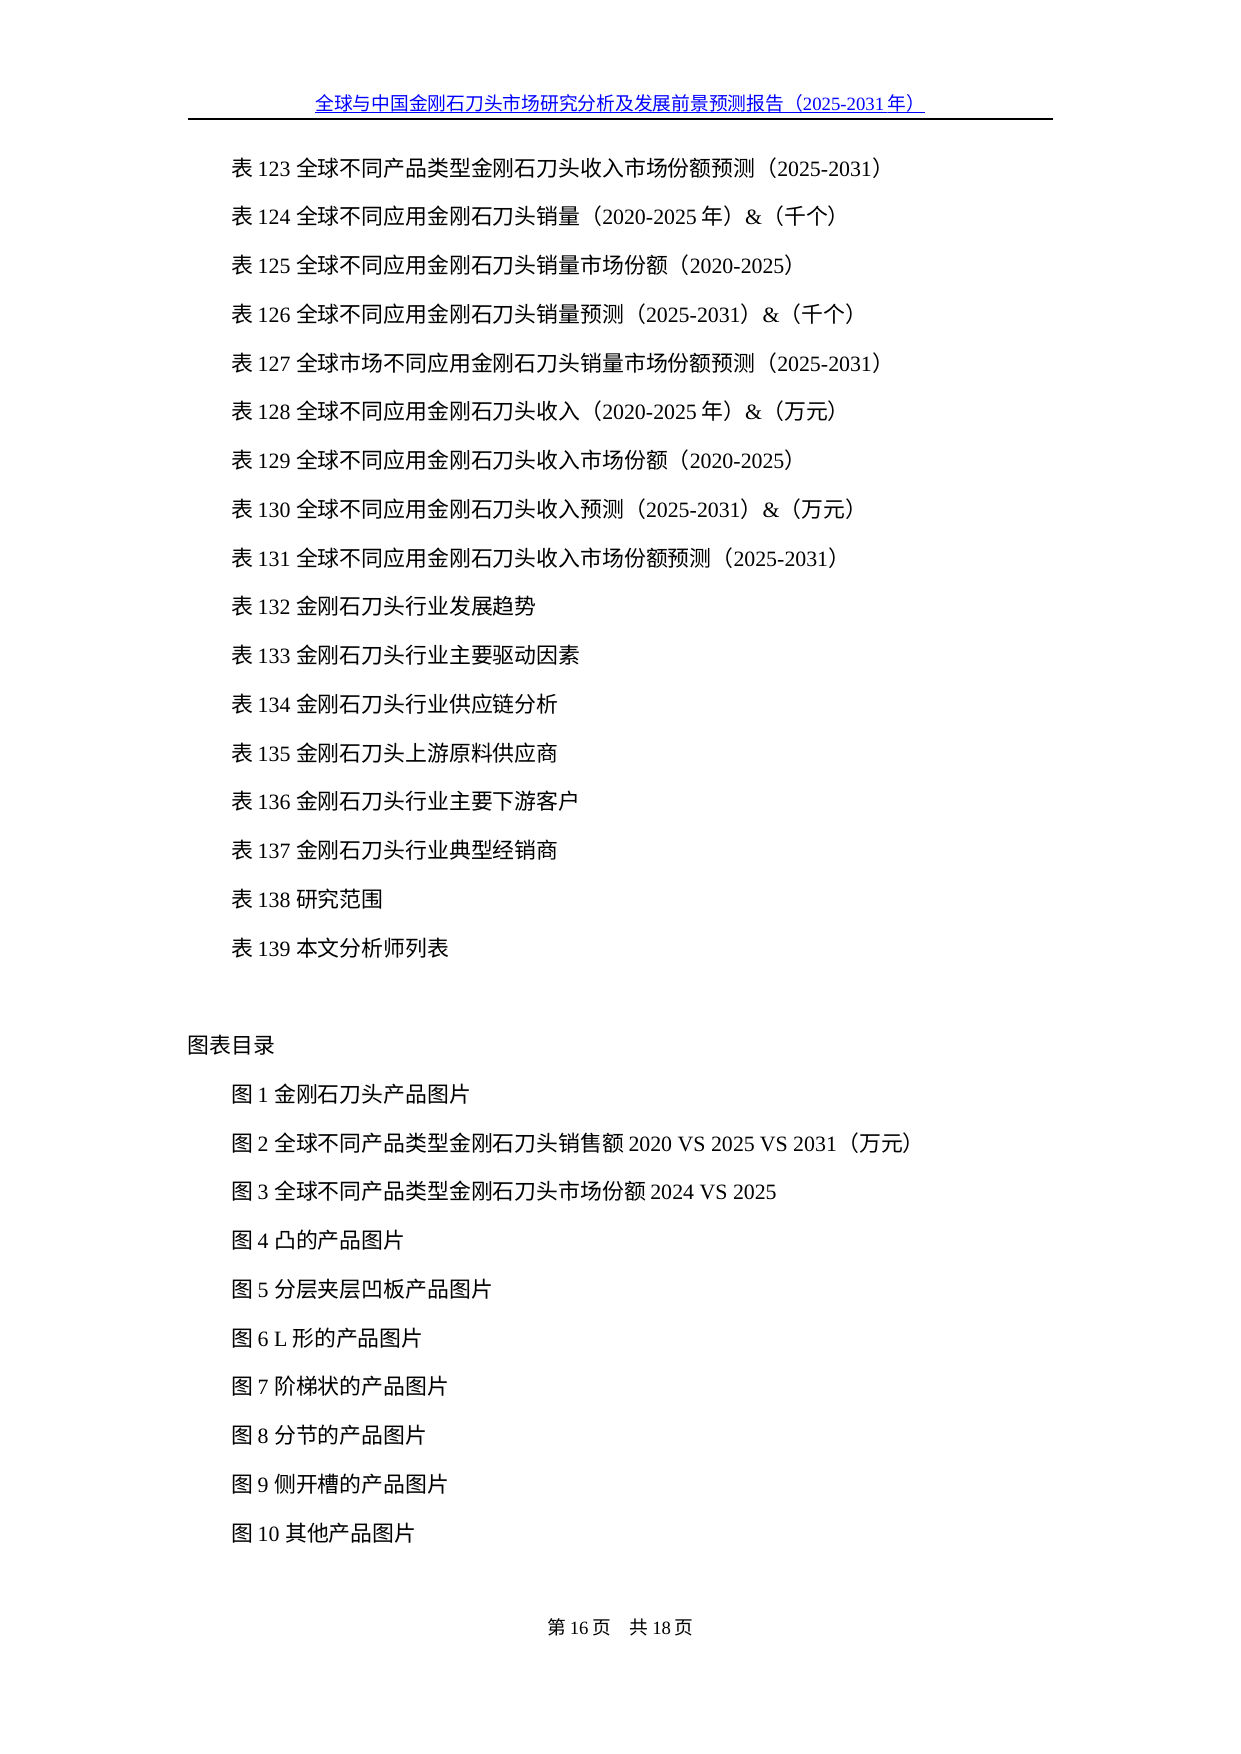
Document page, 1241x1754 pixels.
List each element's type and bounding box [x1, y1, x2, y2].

text [187, 150, 1053, 1548]
